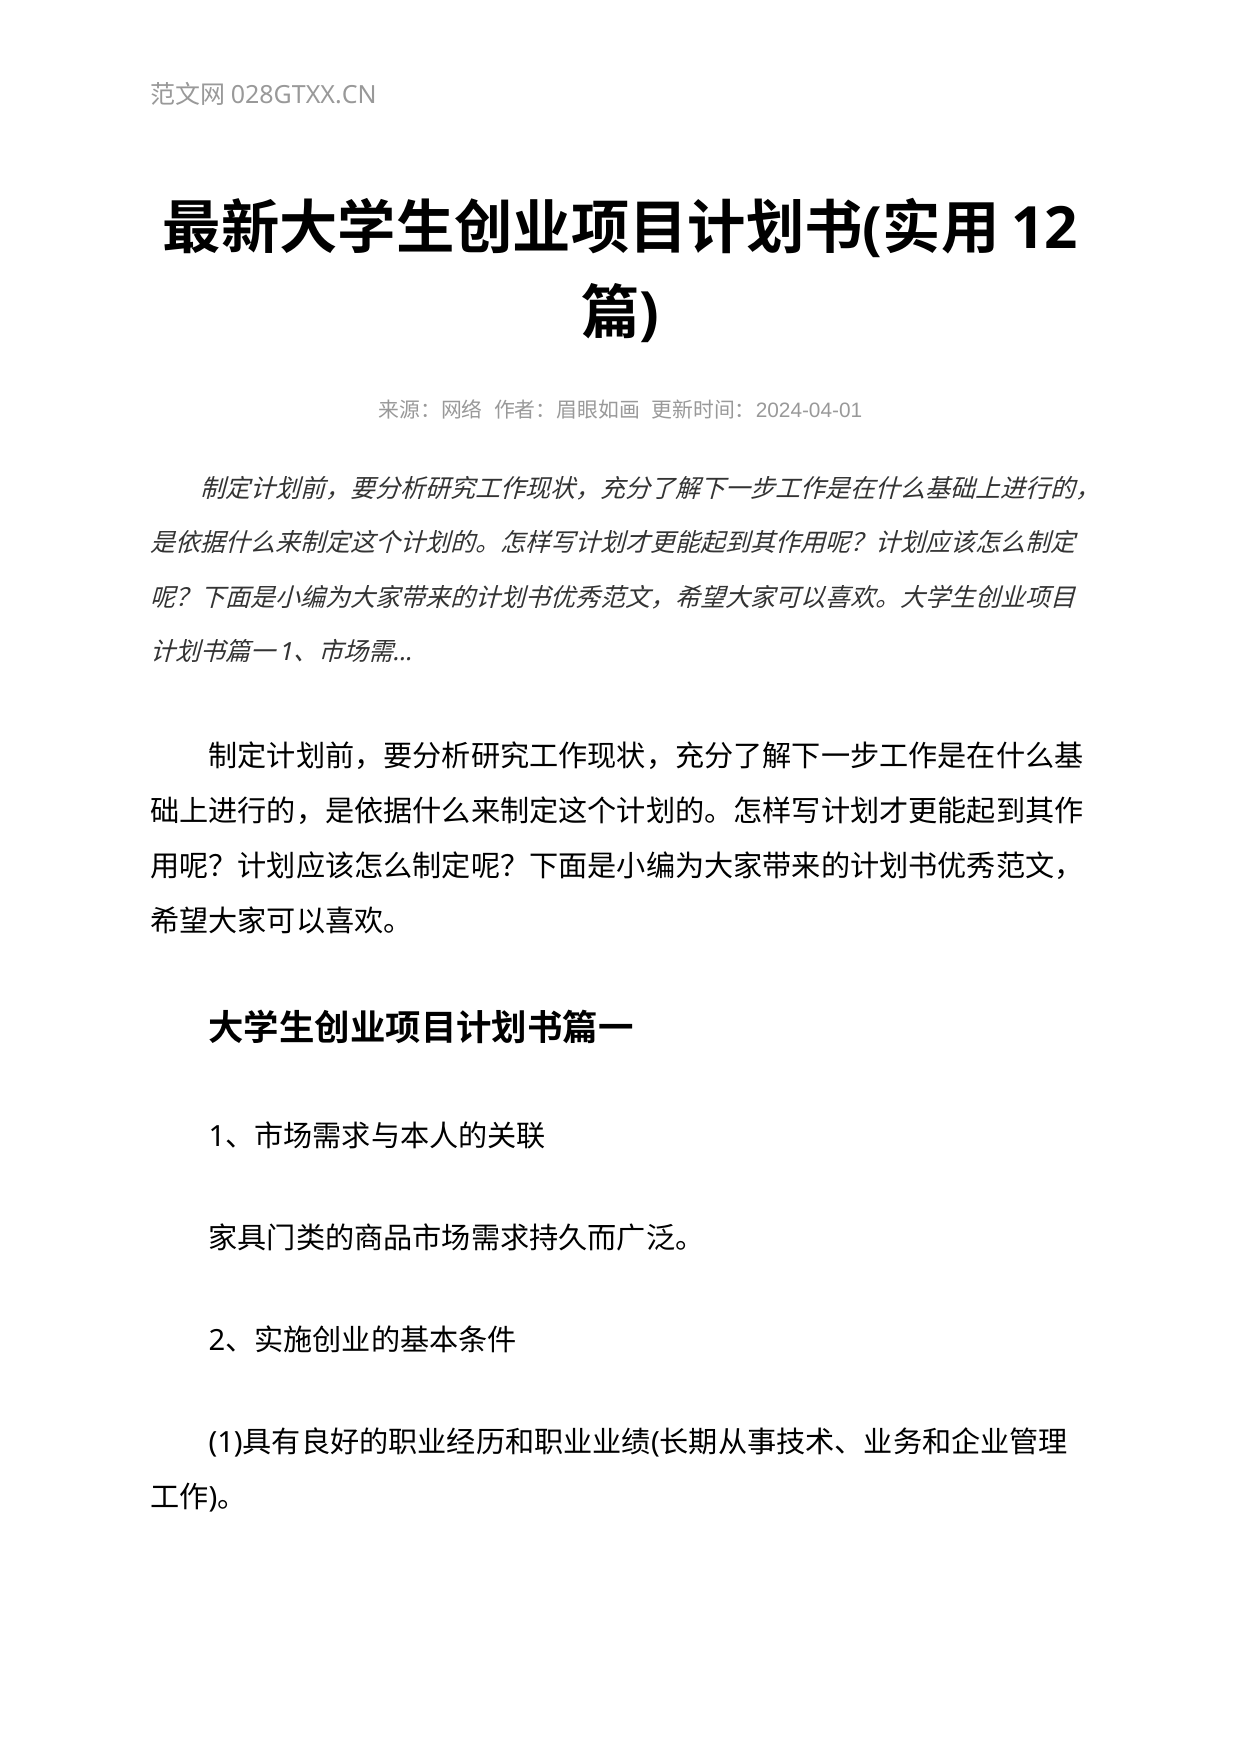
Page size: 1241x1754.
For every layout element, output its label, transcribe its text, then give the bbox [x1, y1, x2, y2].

text 大学生创业项目计划书篇一 [150, 999, 1090, 1051]
text 制定计划前，要分析研究工作现状，充分了解下一步工作是在什么基础上进行的，是依据什么来制定这个计划的。怎样写计划才更能起到其作用呢？计划应该怎么制定呢？下面是小编为大家带来的计划书优秀范文，希望大家可以喜欢。大学生创业项目计划书篇一1、市场需... [150, 468, 1090, 668]
text 1、市场需求与本人的关联 [150, 1113, 1090, 1155]
subtitle 最新大学生创业项目计划书(实用12篇) [150, 181, 1090, 351]
text 2、实施创业的基本条件 [150, 1317, 1090, 1359]
text 家具门类的商品市场需求持久而广泛。 [150, 1215, 1090, 1257]
text (1)具有良好的职业经历和职业业绩(长期从事技术、业务和企业管理工作)。 [150, 1418, 1090, 1516]
text 制定计划前，要分析研究工作现状，充分了解下一步工作是在什么基础上进行的，是依据什么来制定这个计划的。怎样写计划才更能起到其作用呢？计划应该怎么制定呢？下面是小编为大家带来的计划书优秀范文，希望大家可以喜欢。 [150, 733, 1090, 940]
text 来源：网络 作者：眉眼如画 更新时间：2024-04-01 [150, 398, 1090, 422]
